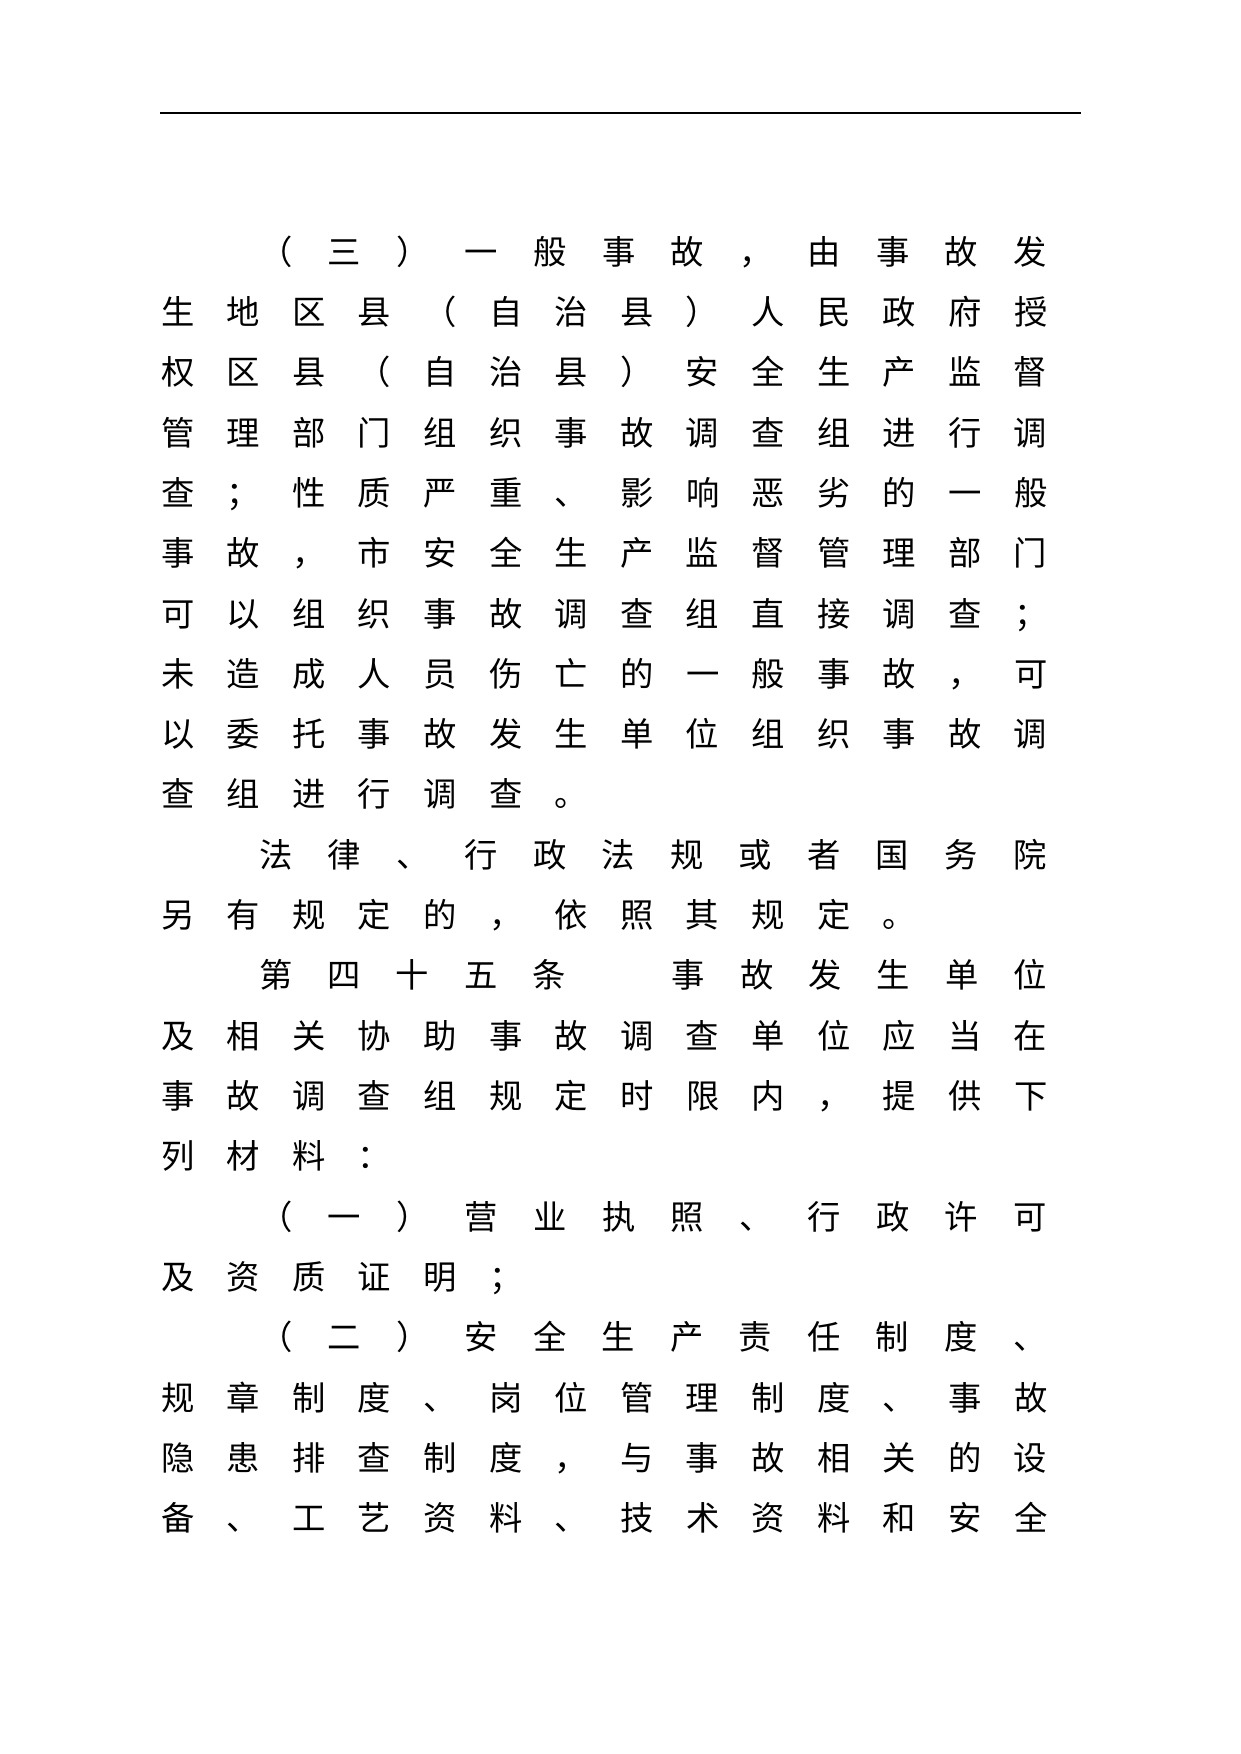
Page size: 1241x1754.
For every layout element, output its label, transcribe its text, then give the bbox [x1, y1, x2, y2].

text （一）营业执照、行政许可及资质证明； [161, 1184, 1079, 1305]
text 第四十五条 事故发生单位及相关协助事故调查单位应当在事故调查组规定时限内，提供下列材料： [161, 943, 1079, 1184]
text 法律、行政法规或者国务院另有规定的，依照其规定。 [161, 822, 1079, 943]
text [161, 1305, 1079, 1546]
text （三）一般事故，由事故发生地区县（自治县）人民政府授权区县（自治县）安全生产监督管理部门组织事故调查组进行调查；性质严重、影响恶劣的一般事故，市安全生产监督管理部门可以组织事故调查组直接调查；未造成人员伤亡的一般事故，可以委托事故发生单位组织事故调查组进行调查。 [161, 219, 1079, 822]
